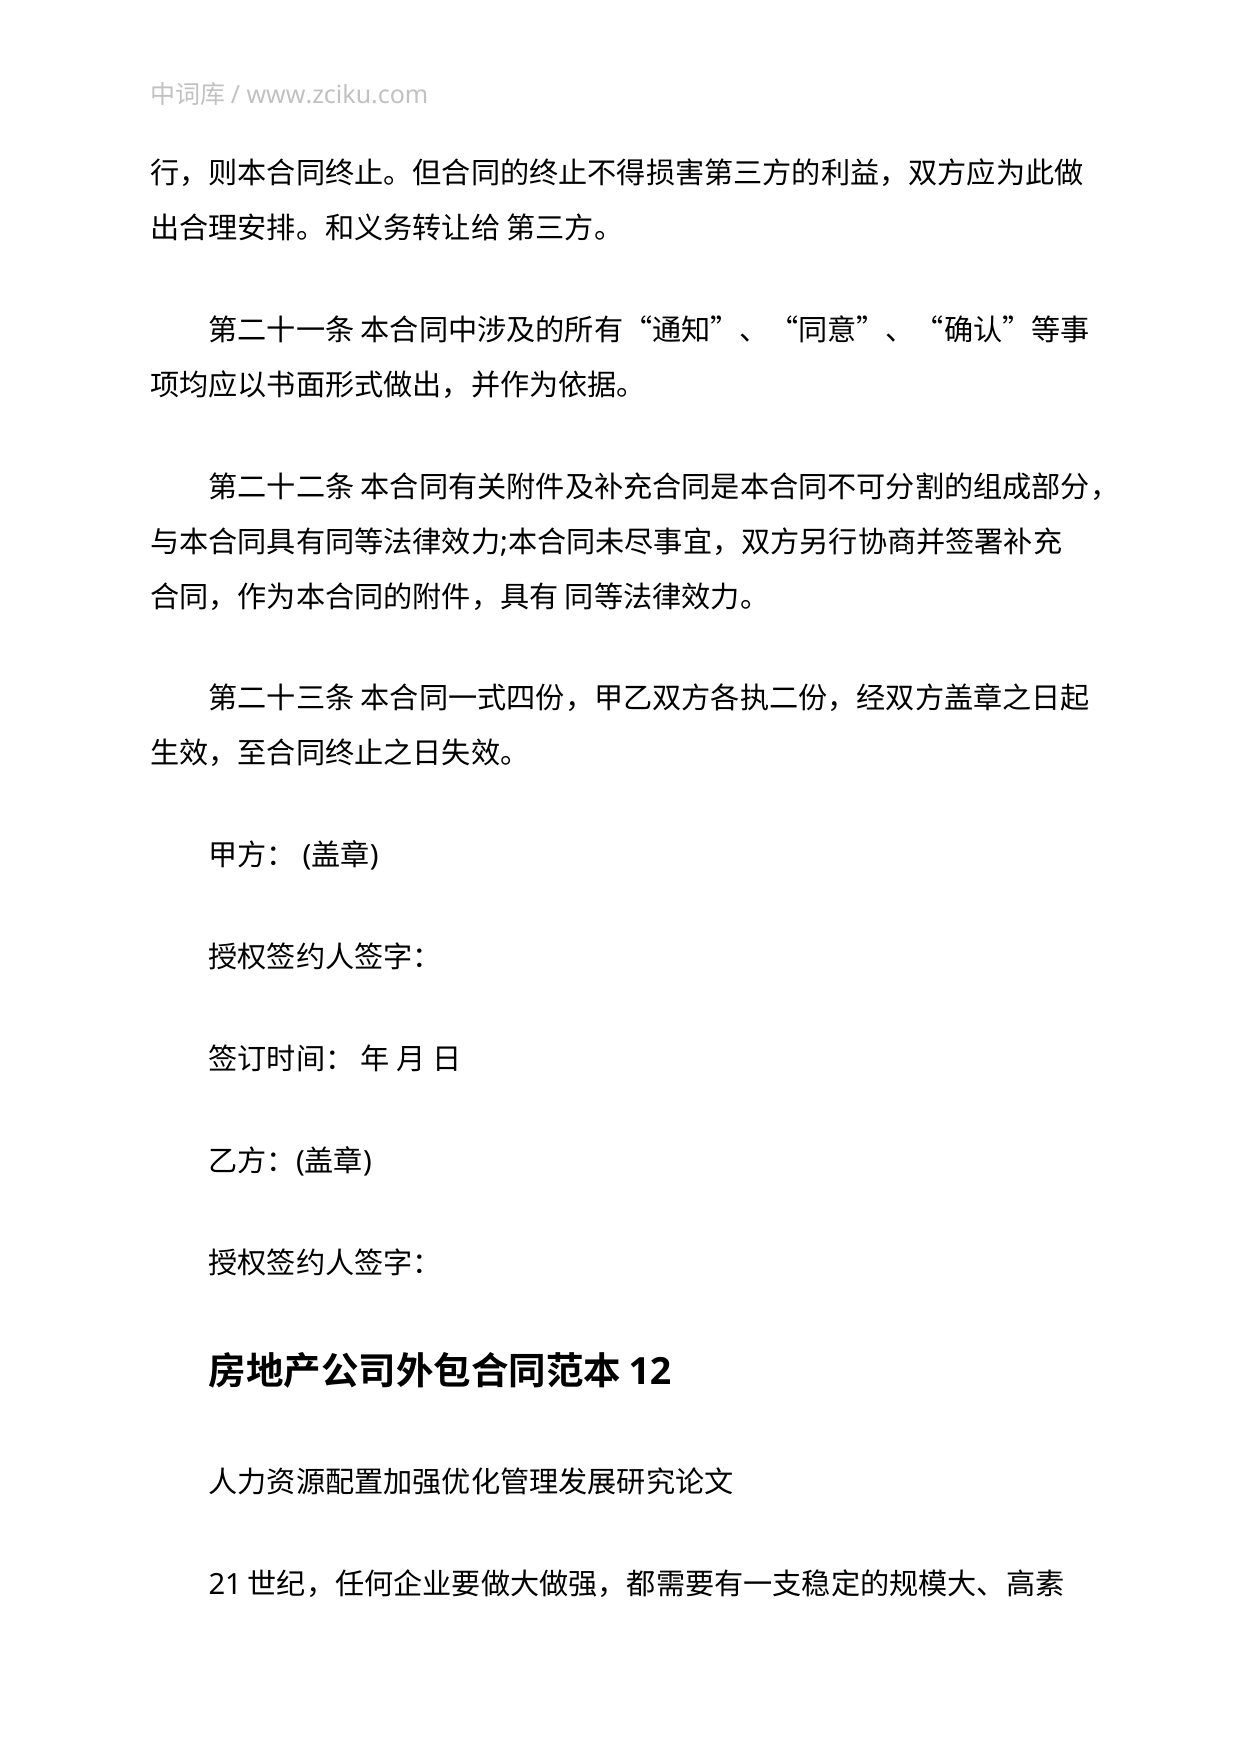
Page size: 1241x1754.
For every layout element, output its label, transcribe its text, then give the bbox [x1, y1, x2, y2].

text 第二十二条 本合同有关附件及补充合同是本合同不可分割的组成部分，与本合同具有同等法律效力;本合同未尽事宜，双方另行协商并签署补充合同，作为本合同的附件，具有 同等法律效力。 [150, 463, 1090, 616]
text 人力资源配置加强优化管理发展研究论文 [150, 1458, 1090, 1501]
text 甲方： (盖章) [150, 832, 1090, 874]
text 第二十一条 本合同中涉及的所有“通知”、“同意”、“确认”等事项均应以书面形式做出，并作为依据。 [150, 307, 1090, 404]
text 授权签约人签字： [150, 934, 1090, 976]
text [150, 1560, 1090, 1603]
text 房地产公司外包合同范本12 [150, 1341, 1090, 1395]
text 授权签约人签字： [150, 1239, 1090, 1281]
text 乙方：(盖章) [150, 1137, 1090, 1179]
text 第二十三条 本合同一式四份，甲乙双方各执二份，经双方盖章之日起生效，至合同终止之日失效。 [150, 675, 1090, 772]
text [150, 150, 1090, 247]
text 签订时间： 年 月 日 [150, 1035, 1090, 1078]
